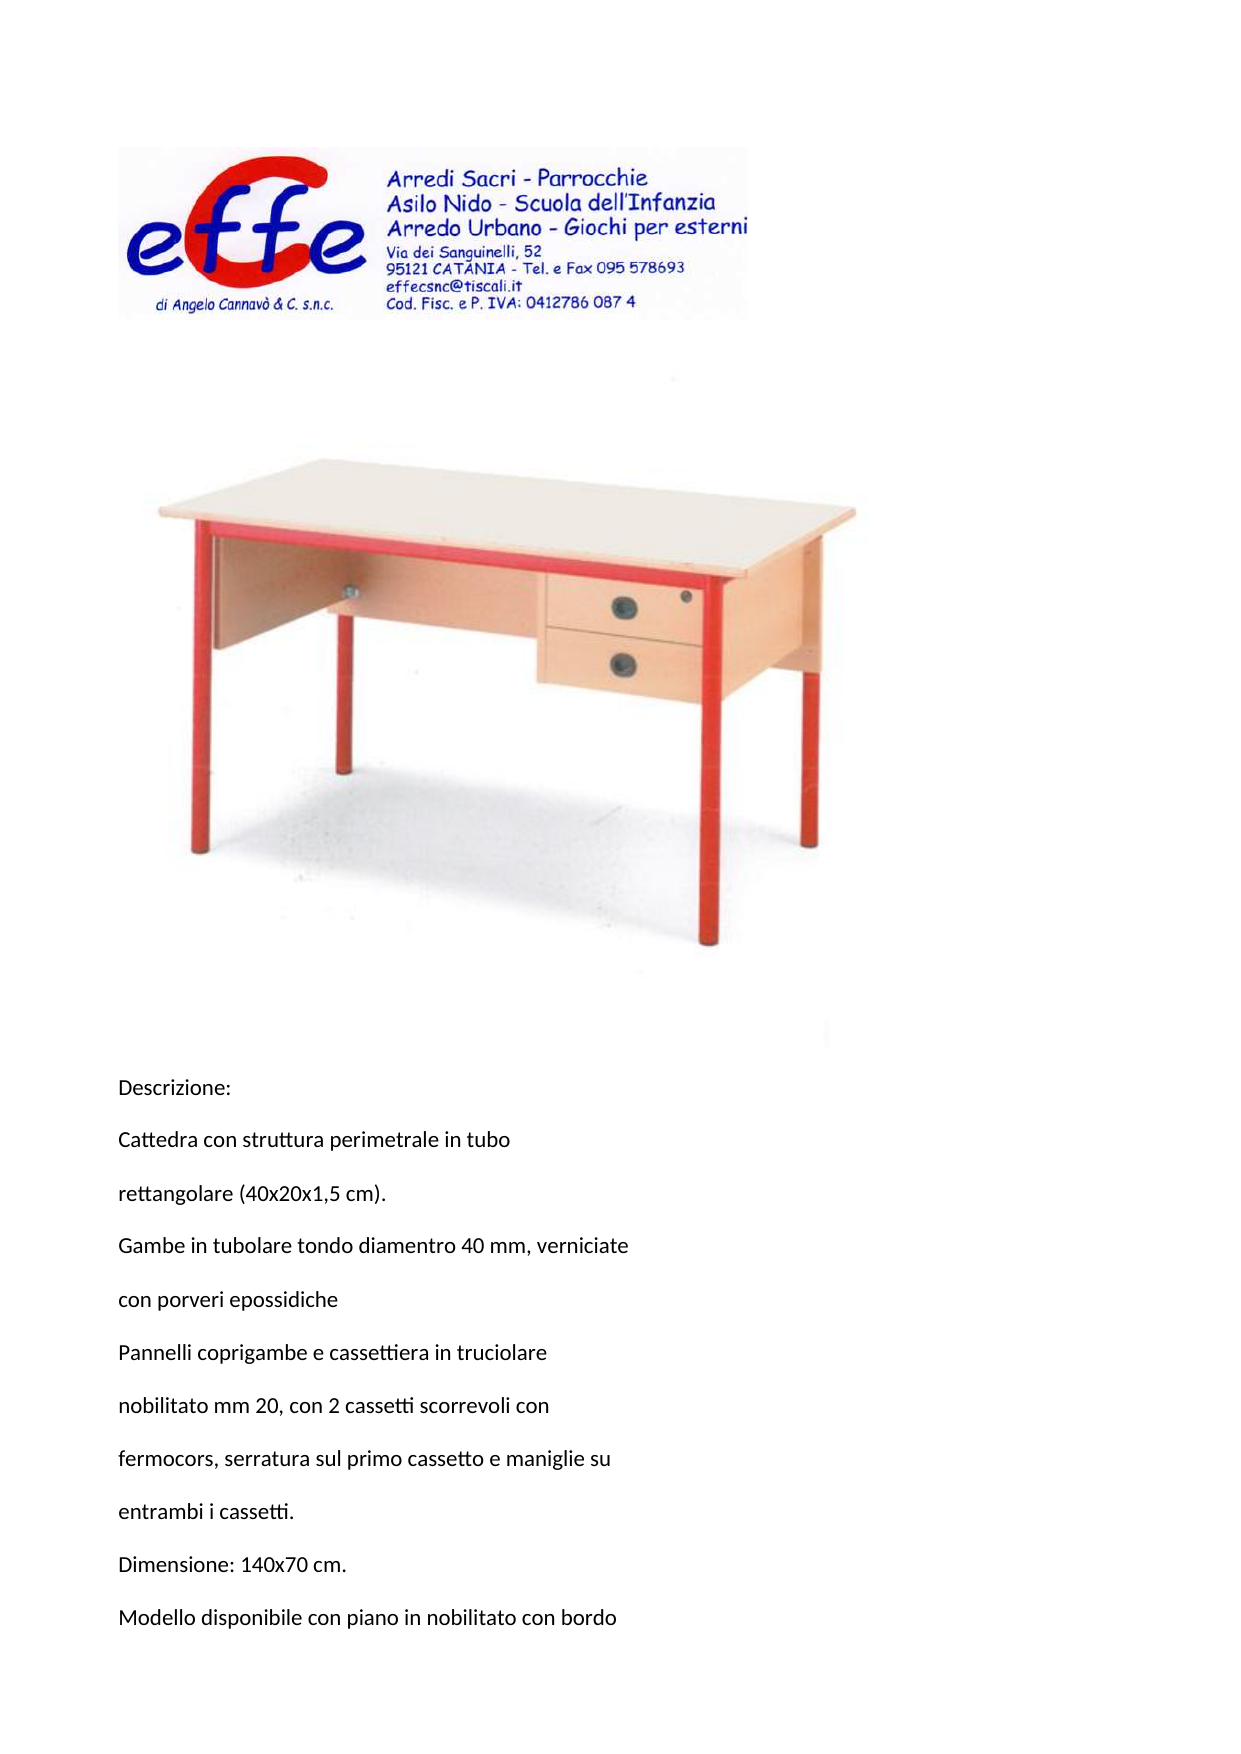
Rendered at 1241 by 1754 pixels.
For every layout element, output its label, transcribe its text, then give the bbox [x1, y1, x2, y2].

text nobilitato mm 20, con 2 cassetti scorrevoli con [118, 1391, 1122, 1419]
text Dimensione: 140x70 cm. [118, 1550, 1122, 1578]
text fermocors, serratura sul primo cassetto e maniglie su [118, 1444, 1122, 1472]
text entrambi i cassetti. [118, 1497, 1122, 1525]
picture [118, 344, 872, 1048]
text Gambe in tubolare tondo diamentro 40 mm, verniciate [118, 1232, 1122, 1260]
text Pannelli coprigambe e cassettiera in truciolare [118, 1338, 1122, 1366]
text Modello disponibile con piano in nobilitato con bordo [118, 1603, 1122, 1631]
text rettangolare (40x20x1,5 cm). [118, 1179, 1122, 1207]
text Cattedra con struttura perimetrale in tubo [118, 1126, 1122, 1154]
text Descrizione: [118, 1073, 1122, 1101]
picture [118, 147, 748, 320]
text con porveri epossidiche [118, 1285, 1122, 1313]
